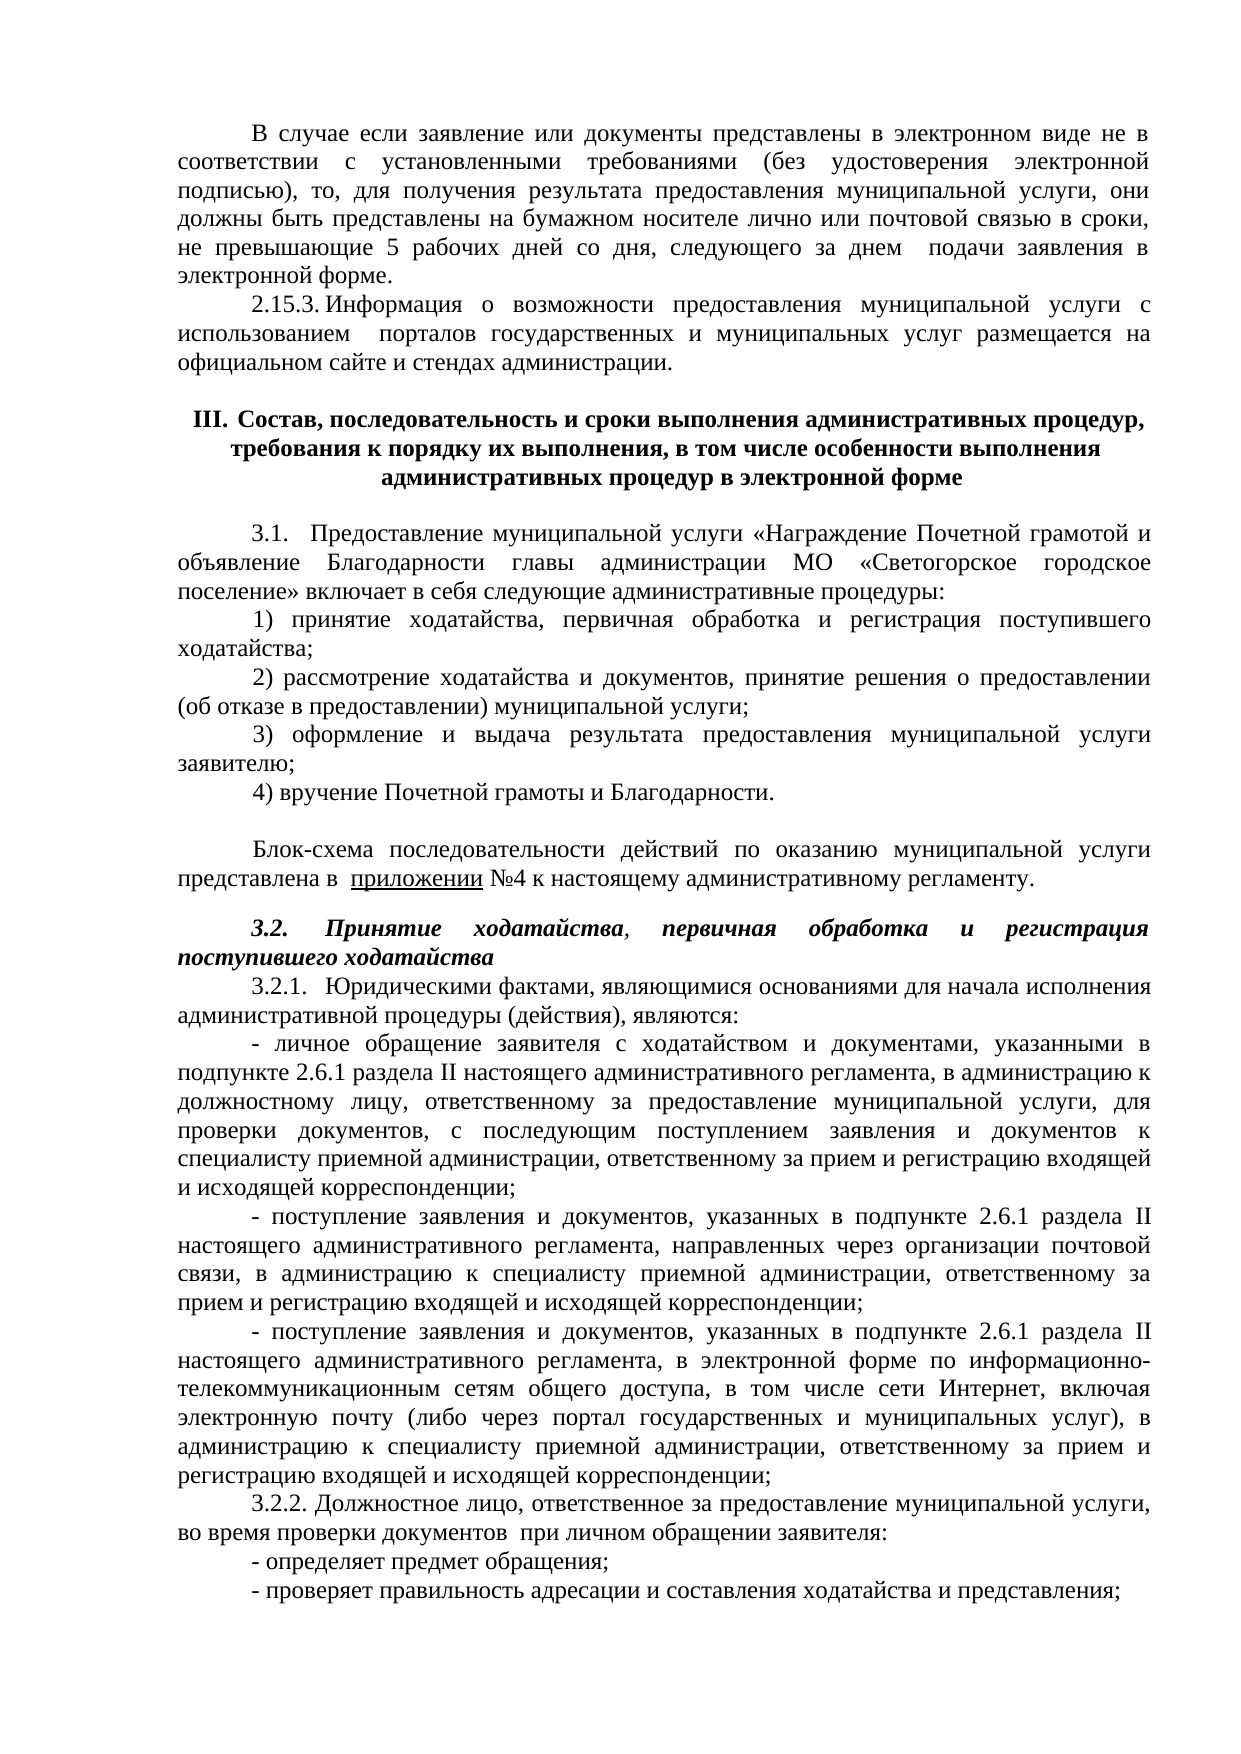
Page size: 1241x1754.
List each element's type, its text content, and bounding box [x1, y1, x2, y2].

text - поступление заявления и документов, указанных в подпункте 2.6.1 раздела II настоящего административного регламента, в электронной форме по информационно-телекоммуникационным сетям общего доступа, в том числе сети Интернет, включая электронную почту (либо через портал государственных и муниципальных услуг), в администрацию к специалисту приемной администрации, ответственному за прием и регистрацию входящей и исходящей корреспонденции; [177, 1316, 1152, 1488]
text 1) принятие ходатайства, первичная обработка и регистрация поступившего ходатайства; [177, 604, 1152, 662]
text - личное обращение заявителя с ходатайством и документами, указанными в подпункте 2.6.1 раздела II настоящего административного регламента, в администрацию к должностному лицу, ответственному за предоставление муниципальной услуги, для проверки документов, с последующим поступлением заявления и документов к специалисту приемной администрации, ответственному за прием и регистрацию входящей и исходящей корреспонденции; [177, 1028, 1152, 1201]
text - поступление заявления и документов, указанных в подпункте 2.6.1 раздела II настоящего административного регламента, направленных через организации почтовой связи, в администрацию к специалисту приемной администрации, ответственному за прием и регистрацию входящей и исходящей корреспонденции; [177, 1201, 1152, 1316]
text Блок-схема последовательности действий по оказанию муниципальной услуги представлена в приложении №4 к настоящему административному регламенту. [177, 834, 1152, 892]
list Принятие ходатайства, первичная обработка и регистрация поступившего ходатайства [177, 913, 1152, 971]
text 2) рассмотрение ходатайства и документов, принятие решения о предоставлении (об отказе в предоставлении) муниципальной услуги; [177, 662, 1152, 719]
text 3.2.2. Должностное лицо, ответственное за предоставление муниципальной услуги, во время проверки документов при личном обращении заявителя: [177, 1488, 1152, 1546]
list Юридическими фактами, являющимися основаниями для начала исполнения административной процедуры (действия), являются: [177, 971, 1152, 1028]
list Состав, последовательность и сроки выполнения административных процедур, требования к порядку их выполнения, в том числе особенности выполнения административных процедур в электронной форме [177, 404, 1167, 491]
list Предоставление муниципальной услуги «Награждение Почетной грамотой и объявление Благодарности главы администрации МО «Светогорское городское поселение» включает в себя следующие административные процедуры: [177, 518, 1152, 604]
list Информация о возможности предоставления муниципальной услуги с использованием порталов государственных и муниципальных услуг размещается на официальном сайте и стендах администрации. [177, 289, 1152, 376]
text В случае если заявление или документы представлены в электронном виде не в соответствии с установленными требованиями (без удостоверения электронной подписью), то, для получения результата предоставления муниципальной услуги, они должны быть представлены на бумажном носителе лично или почтовой связью в сроки, не превышающие 5 рабочих дней со дня, следующего за днем подачи заявления в электронной форме. [177, 118, 1150, 289]
text - определяет предмет обращения; [177, 1546, 1152, 1575]
text - проверяет правильность адресации и составления ходатайства и представления; [177, 1575, 1152, 1603]
text 3) оформление и выдача результата предоставления муниципальной услуги заявителю; [177, 719, 1152, 777]
text 4) вручение Почетной грамоты и Благодарности. [177, 777, 1152, 806]
